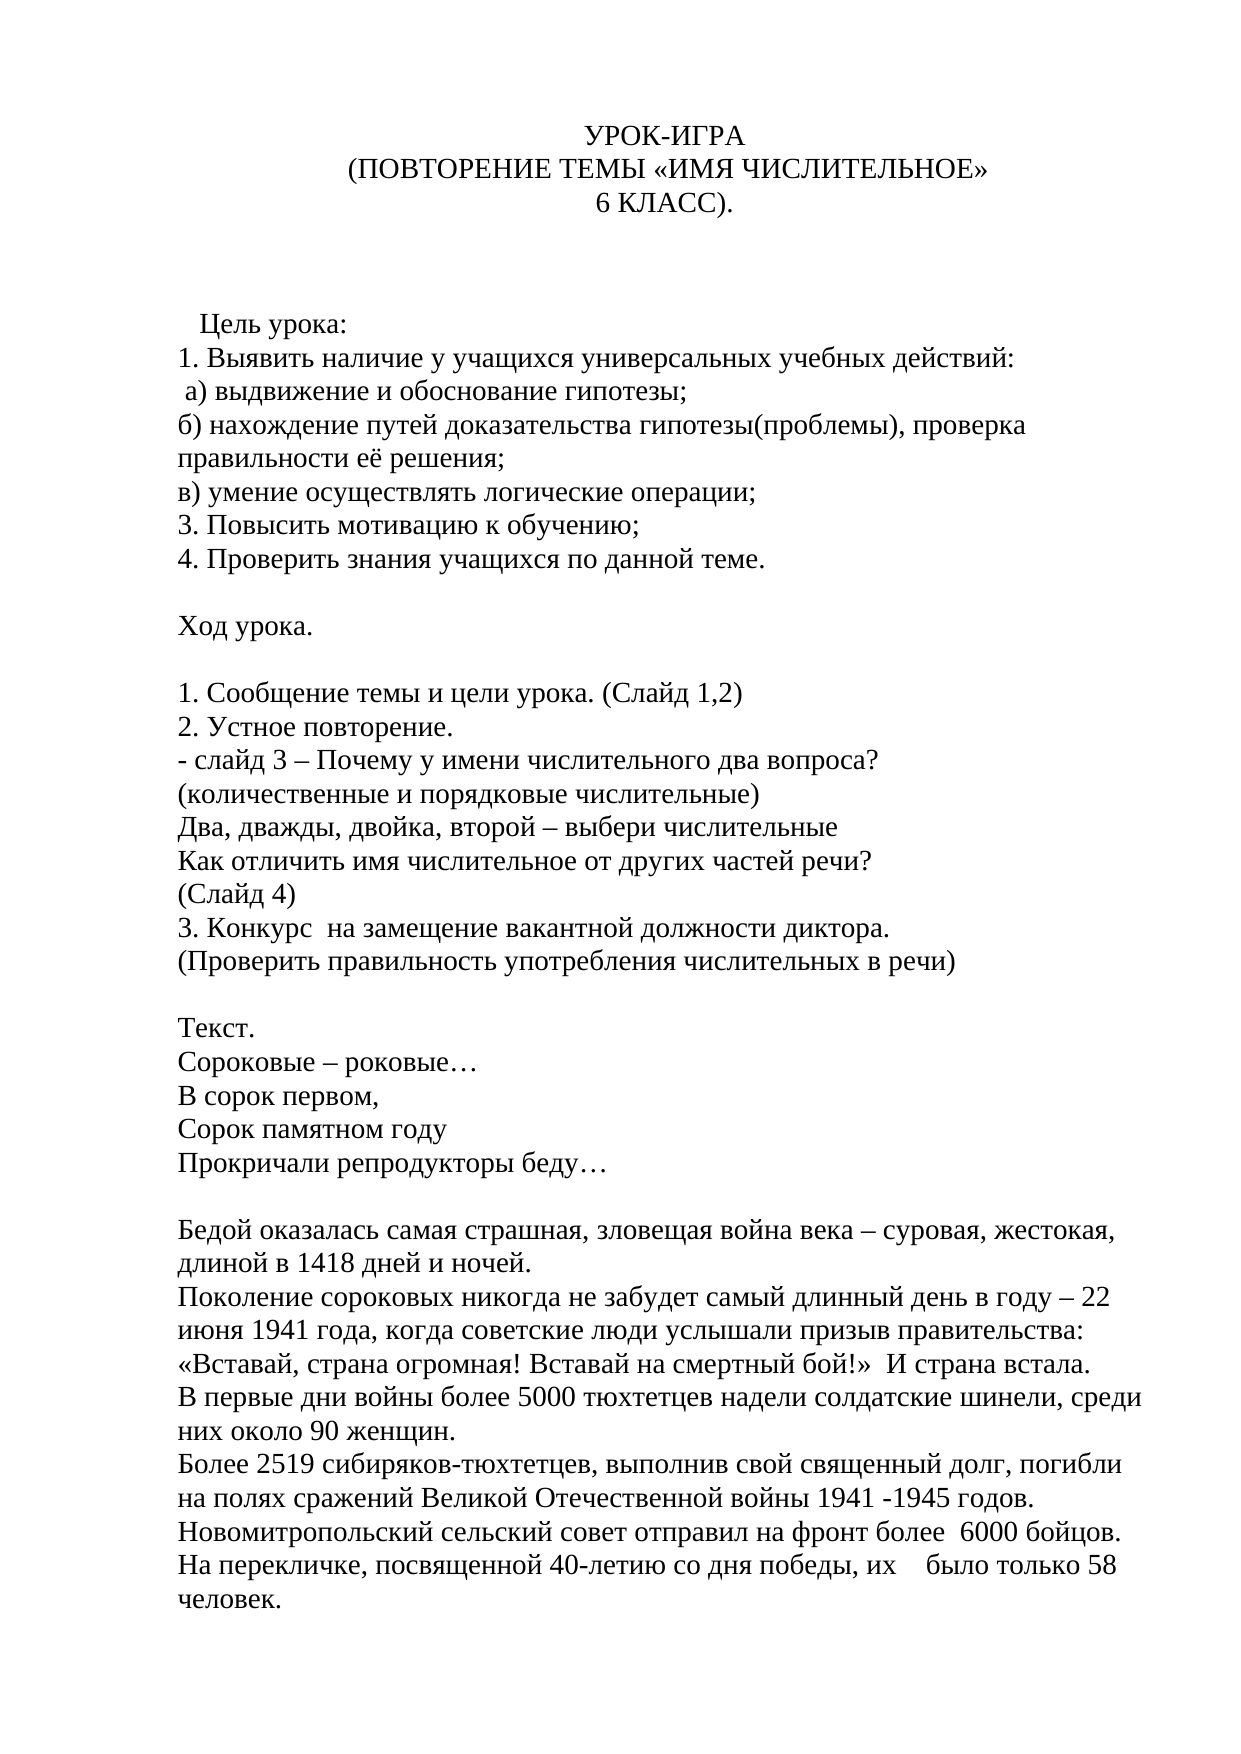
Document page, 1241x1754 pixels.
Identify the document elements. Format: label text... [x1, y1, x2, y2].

text 4. Проверить знания учащихся по данной теме. [177, 541, 1152, 574]
text 3. Повысить мотивацию к обучению; [177, 507, 1152, 541]
text а) выдвижение и обоснование гипотезы; [177, 373, 1152, 407]
text (Проверить правильность употребления числительных в речи) [177, 943, 1152, 977]
text (ПОВТОРЕНИЕ ТЕМЫ «ИМЯ ЧИСЛИТЕЛЬНОЕ» [177, 152, 1152, 185]
text Новомитропольский сельский совет отправил на фронт более 6000 бойцов. [177, 1514, 1152, 1547]
text Сорок памятном году [177, 1111, 1152, 1145]
text в) умение осуществлять логические операции; [177, 474, 1152, 507]
text Бедой оказалась самая страшная, зловещая война века – суровая, жестокая, длиной в 1418 дней и ночей. [177, 1212, 1152, 1279]
text Прокричали репродукторы беду… [177, 1145, 1152, 1178]
text На перекличке, посвященной 40-летию со дня победы, их было только 58 человек. [177, 1547, 1152, 1614]
text УРОК-ИГРА [177, 118, 1152, 152]
text Цель урока: [177, 306, 1152, 340]
text Два, дважды, двойка, второй – выбери числительные [177, 809, 1152, 843]
text Сороковые – роковые… [177, 1044, 1152, 1078]
text (количественные и порядковые числительные) [177, 776, 1152, 809]
text 3. Конкурс на замещение вакантной должности диктора. [177, 910, 1152, 943]
text (Слайд 4) [177, 876, 1152, 910]
text б) нахождение путей доказательства гипотезы(проблемы), проверка правильности её решения; [177, 407, 1152, 474]
text 1. Выявить наличие у учащихся универсальных учебных действий: [177, 340, 1152, 373]
text Текст. [177, 1011, 1152, 1044]
text 2. Устное повторение. [177, 709, 1152, 742]
text 6 КЛАСС). [177, 185, 1152, 219]
text 1. Сообщение темы и цели урока. (Слайд 1,2) [177, 675, 1152, 709]
text Ход урока. [177, 608, 1152, 642]
text В сорок первом, [177, 1078, 1152, 1111]
text В первые дни войны более 5000 тюхтетцев надели солдатские шинели, среди них около 90 женщин. [177, 1379, 1152, 1447]
text - слайд 3 – Почему у имени числительного два вопроса? [177, 742, 1152, 776]
text Более 2519 сибиряков-тюхтетцев, выполнив свой священный долг, погибли на полях сражений Великой Отечественной войны 1941 -1945 годов. [177, 1447, 1152, 1514]
text Поколение сороковых никогда не забудет самый длинный день в году – 22 июня 1941 года, когда советские люди услышали призыв правительства: «Вставай, страна огромная! Вставай на смертный бой!» И страна встала. [177, 1279, 1152, 1379]
text Как отличить имя числительное от других частей речи? [177, 843, 1152, 876]
